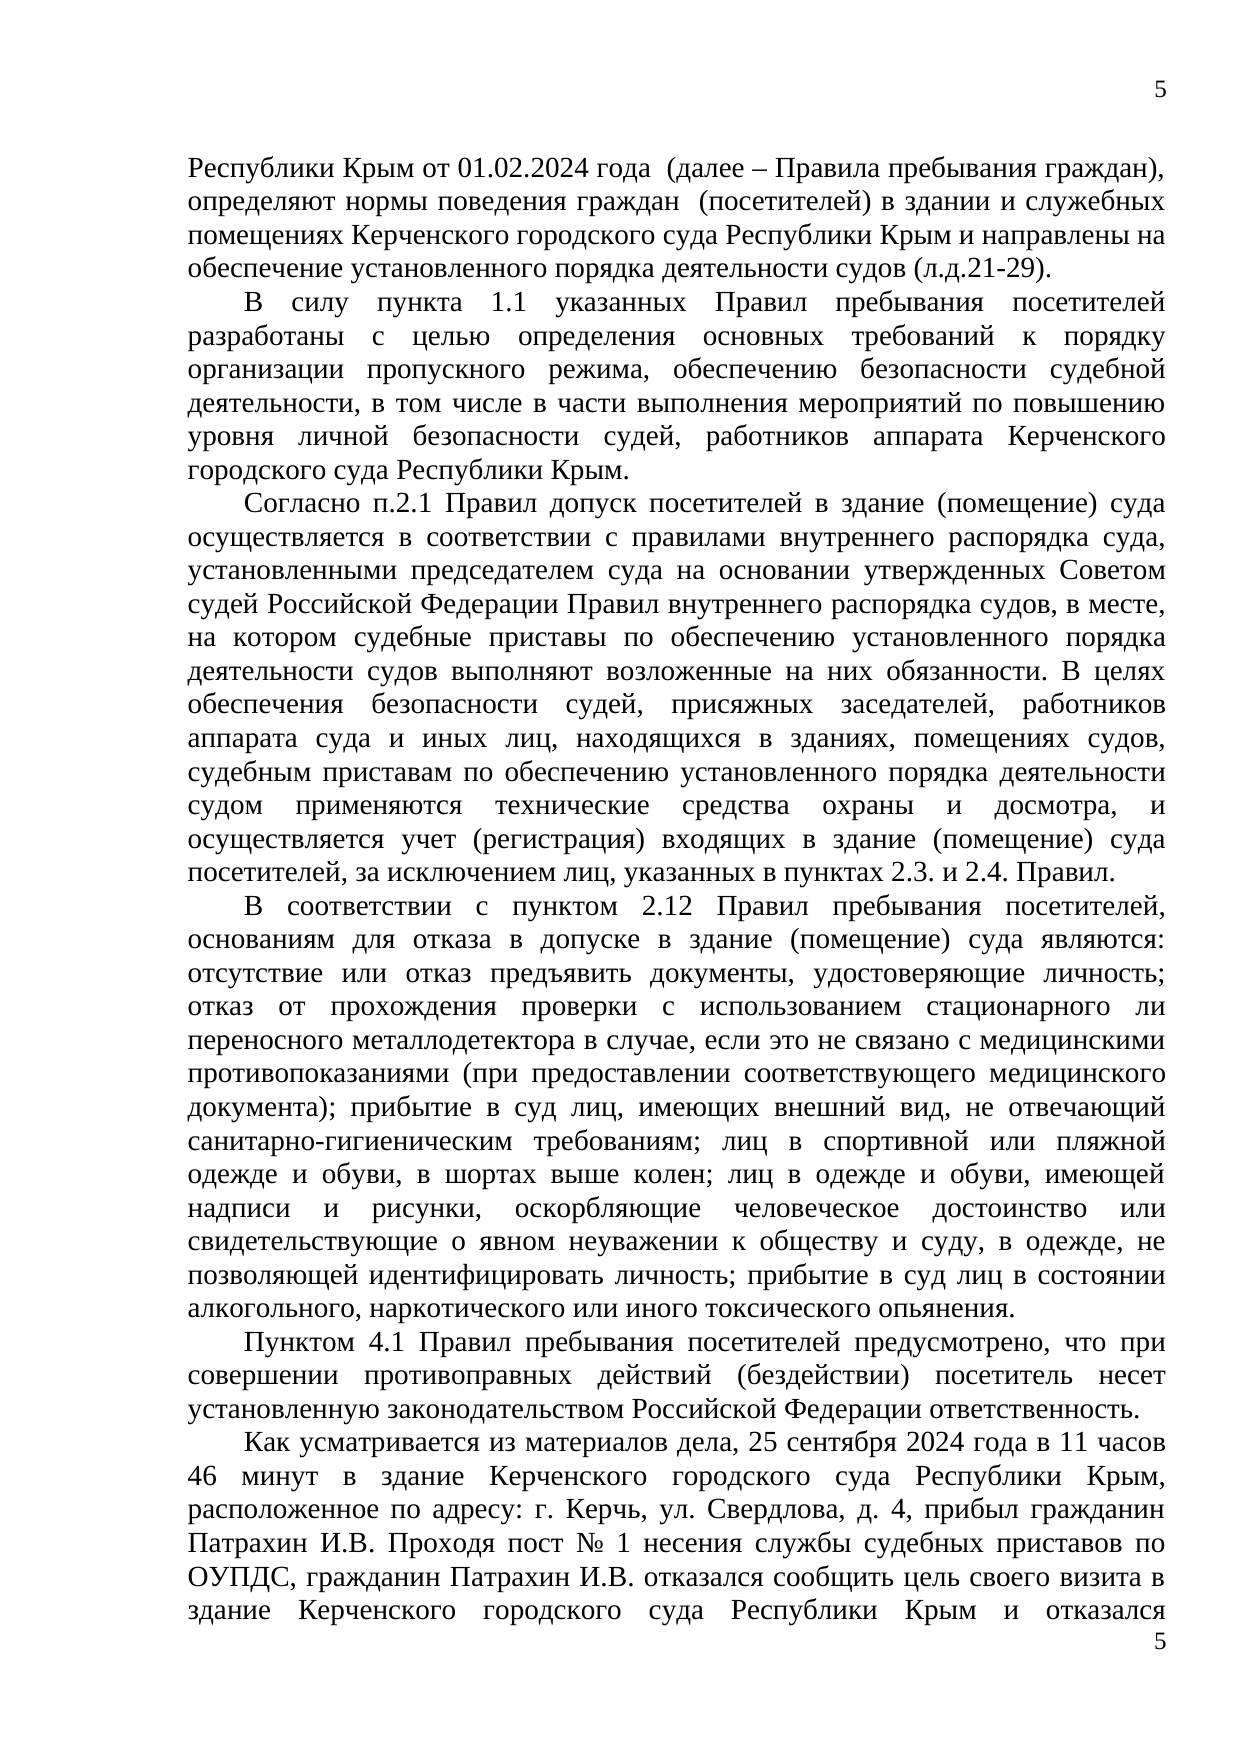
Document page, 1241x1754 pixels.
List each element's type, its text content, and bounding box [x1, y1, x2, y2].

text В соответствии с пунктом 2.12 Правил пребывания посетителей, основаниям для отказа в допуске в здание (помещение) суда являются: отсутствие или отказ предъявить документы, удостоверяющие личность; отказ от прохождения проверки с использованием стационарного ли переносного металлодетектора в случае, если это не связано с медицинскими противопоказаниями (при предоставлении соответствующего медицинского документа); прибытие в суд лиц, имеющих внешний вид, не отвечающий санитарно-гигиеническим требованиям; лиц в спортивной или пляжной одежде и обуви, в шортах выше колен; лиц в одежде и обуви, имеющей надписи и рисунки, оскорбляющие человеческое достоинство или свидетельствующие о явном неуважении к обществу и суду, в одежде, не позволяющей идентифицировать личность; прибытие в суд лиц в состоянии алкогольного, наркотического или иного токсического опьянения. [187, 888, 1167, 1324]
text В силу пункта 1.1 указанных Правил пребывания посетителей разработаны с целью определения основных требований к порядку организации пропускного режима, обеспечению безопасности судебной деятельности, в том числе в части выполнения мероприятий по повышению уровня личной безопасности судей, работников аппарата Керченского городского суда Республики Крым. [187, 284, 1167, 485]
text Согласно п.2.1 Правил допуск посетителей в здание (помещение) суда осуществляется в соответствии с правилами внутреннего распорядка суда, установленными председателем суда на основании утвержденных Советом судей Российской Федерации Правил внутреннего распорядка судов, в месте, на котором судебные приставы по обеспечению установленного порядка деятельности судов выполняют возложенные на них обязанности. В целях обеспечения безопасности судей, присяжных заседателей, работников аппарата суда и иных лиц, находящихся в зданиях, помещениях судов, судебным приставам по обеспечению установленного порядка деятельности судом применяются технические средства охраны и досмотра, и осуществляется учет (регистрация) входящих в здание (помещение) суда посетителей, за исключением лиц, указанных в пунктах 2.3. и 2.4. Правил. [187, 485, 1167, 888]
text Пунктом 4.1 Правил пребывания посетителей предусмотрено, что при совершении противоправных действий (бездействии) посетитель несет установленную законодательством Российской Федерации ответственность. [187, 1324, 1167, 1424]
